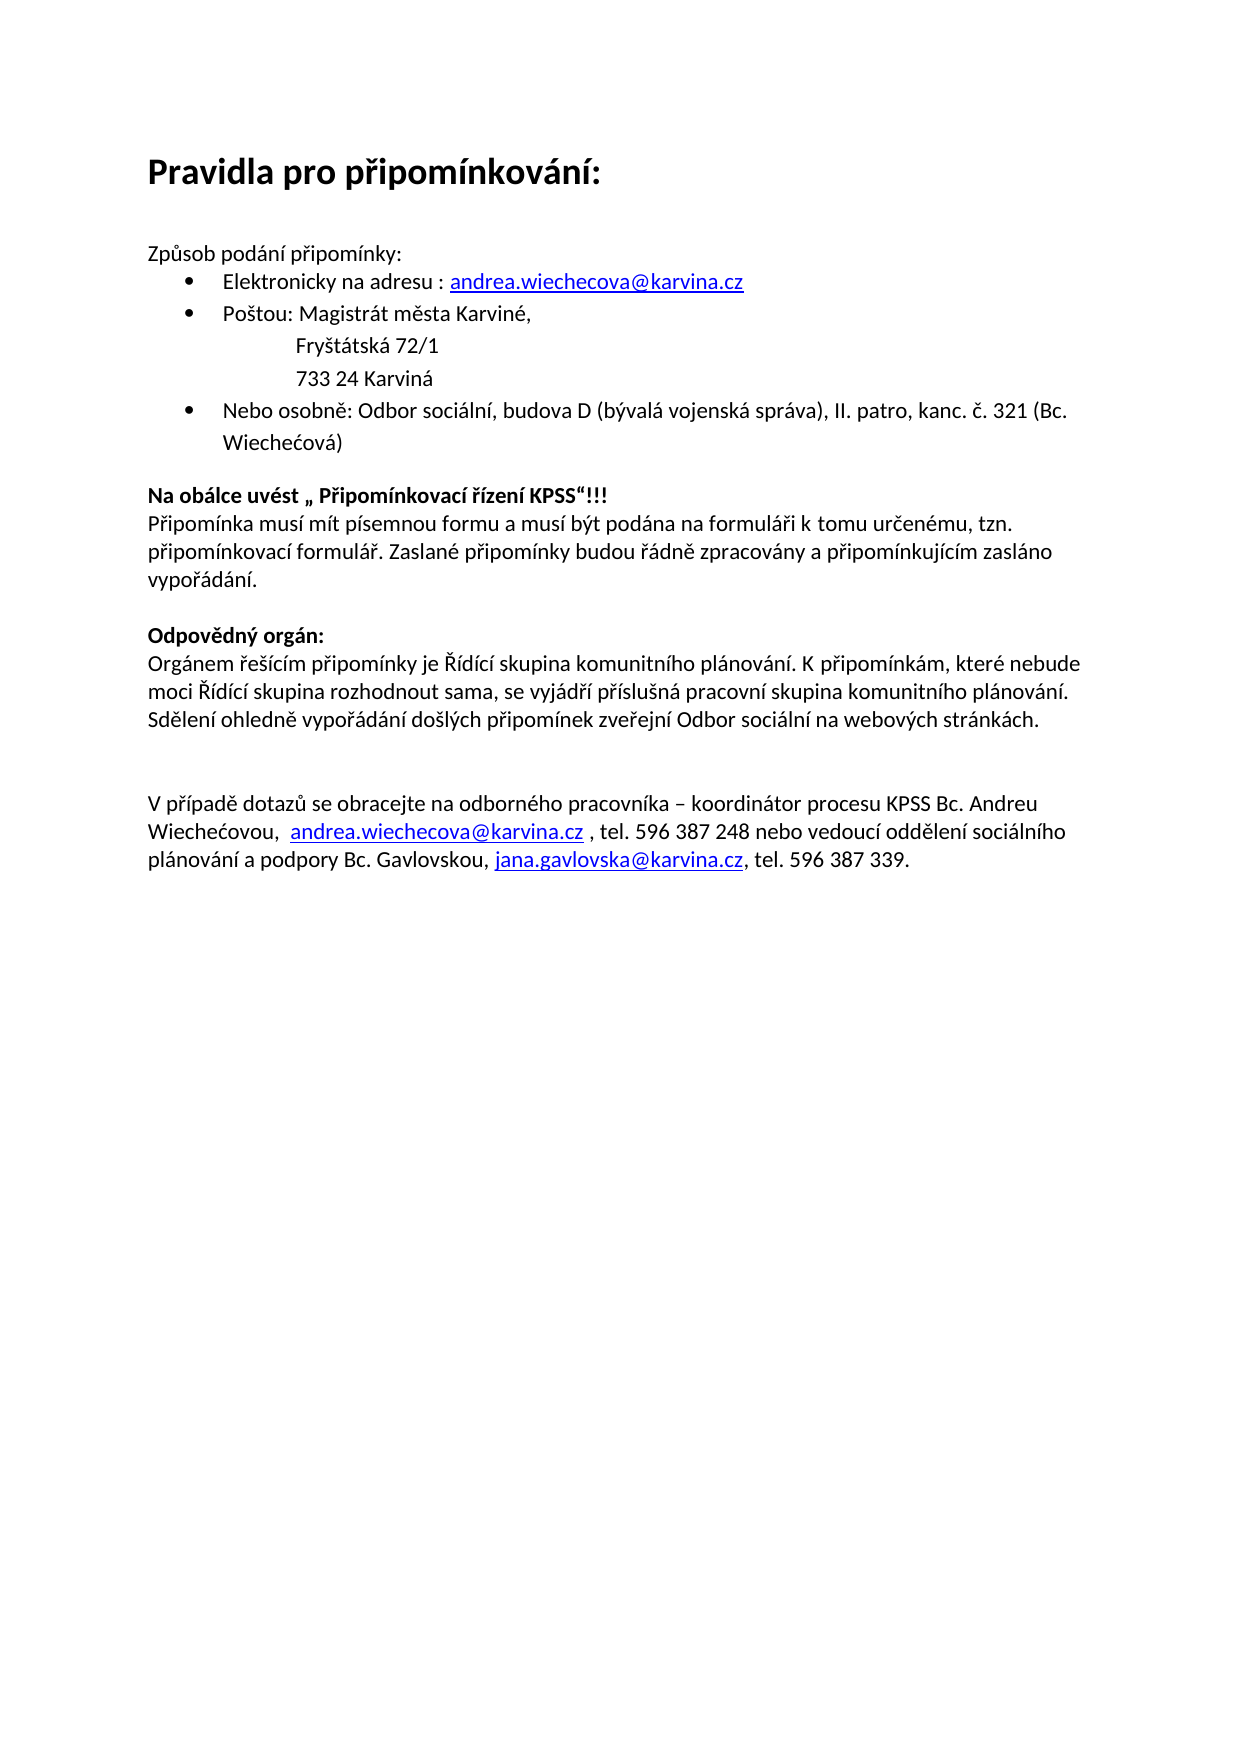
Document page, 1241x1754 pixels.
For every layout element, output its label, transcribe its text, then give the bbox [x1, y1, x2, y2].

text V případě dotazů se obracejte na odborného pracovníka – koordinátor procesu KPSS Bc. Andreu Wiechećovou, andrea.wiechecova@karvina.cz , tel. 596 387 248 nebo vedoucí oddělení sociálního plánování a podpory Bc. Gavlovskou, jana.gavlovska@karvina.cz, tel. 596 387 339. [148, 789, 1093, 873]
list Nebo osobně: Odbor sociální, budova D (bývalá vojenská správa), II. patro, kanc. č. 321 (Bc. Wiechećová) [185, 396, 1093, 456]
list Elektronicky na adresu : andrea.wiechecova@karvina.cz [185, 267, 1093, 295]
text Na obálce uvést „ Připomínkovací řízení KPSS“!!! [148, 481, 1093, 509]
text Pravidla pro připomínkování: [148, 148, 1093, 193]
text Připomínka musí mít písemnou formu a musí být podána na formuláři k tomu určenému, tzn. připomínkovací formulář. Zaslané připomínky budou řádně zpracovány a připomínkujícím zasláno vypořádání. [148, 509, 1093, 593]
list Poštou: Magistrát města Karviné, Fryštátská 72/1 733 24 Karviná [185, 299, 1093, 392]
text Odpovědný orgán: [148, 621, 1093, 649]
text Orgánem řešícím připomínky je Řídící skupina komunitního plánování. K připomínkám, které nebude moci Řídící skupina rozhodnout sama, se vyjádří příslušná pracovní skupina komunitního plánování. Sdělení ohledně vypořádání došlých připomínek zveřejní Odbor sociální na webových stránkách. [148, 649, 1093, 733]
text Způsob podání připomínky: [148, 239, 1093, 267]
